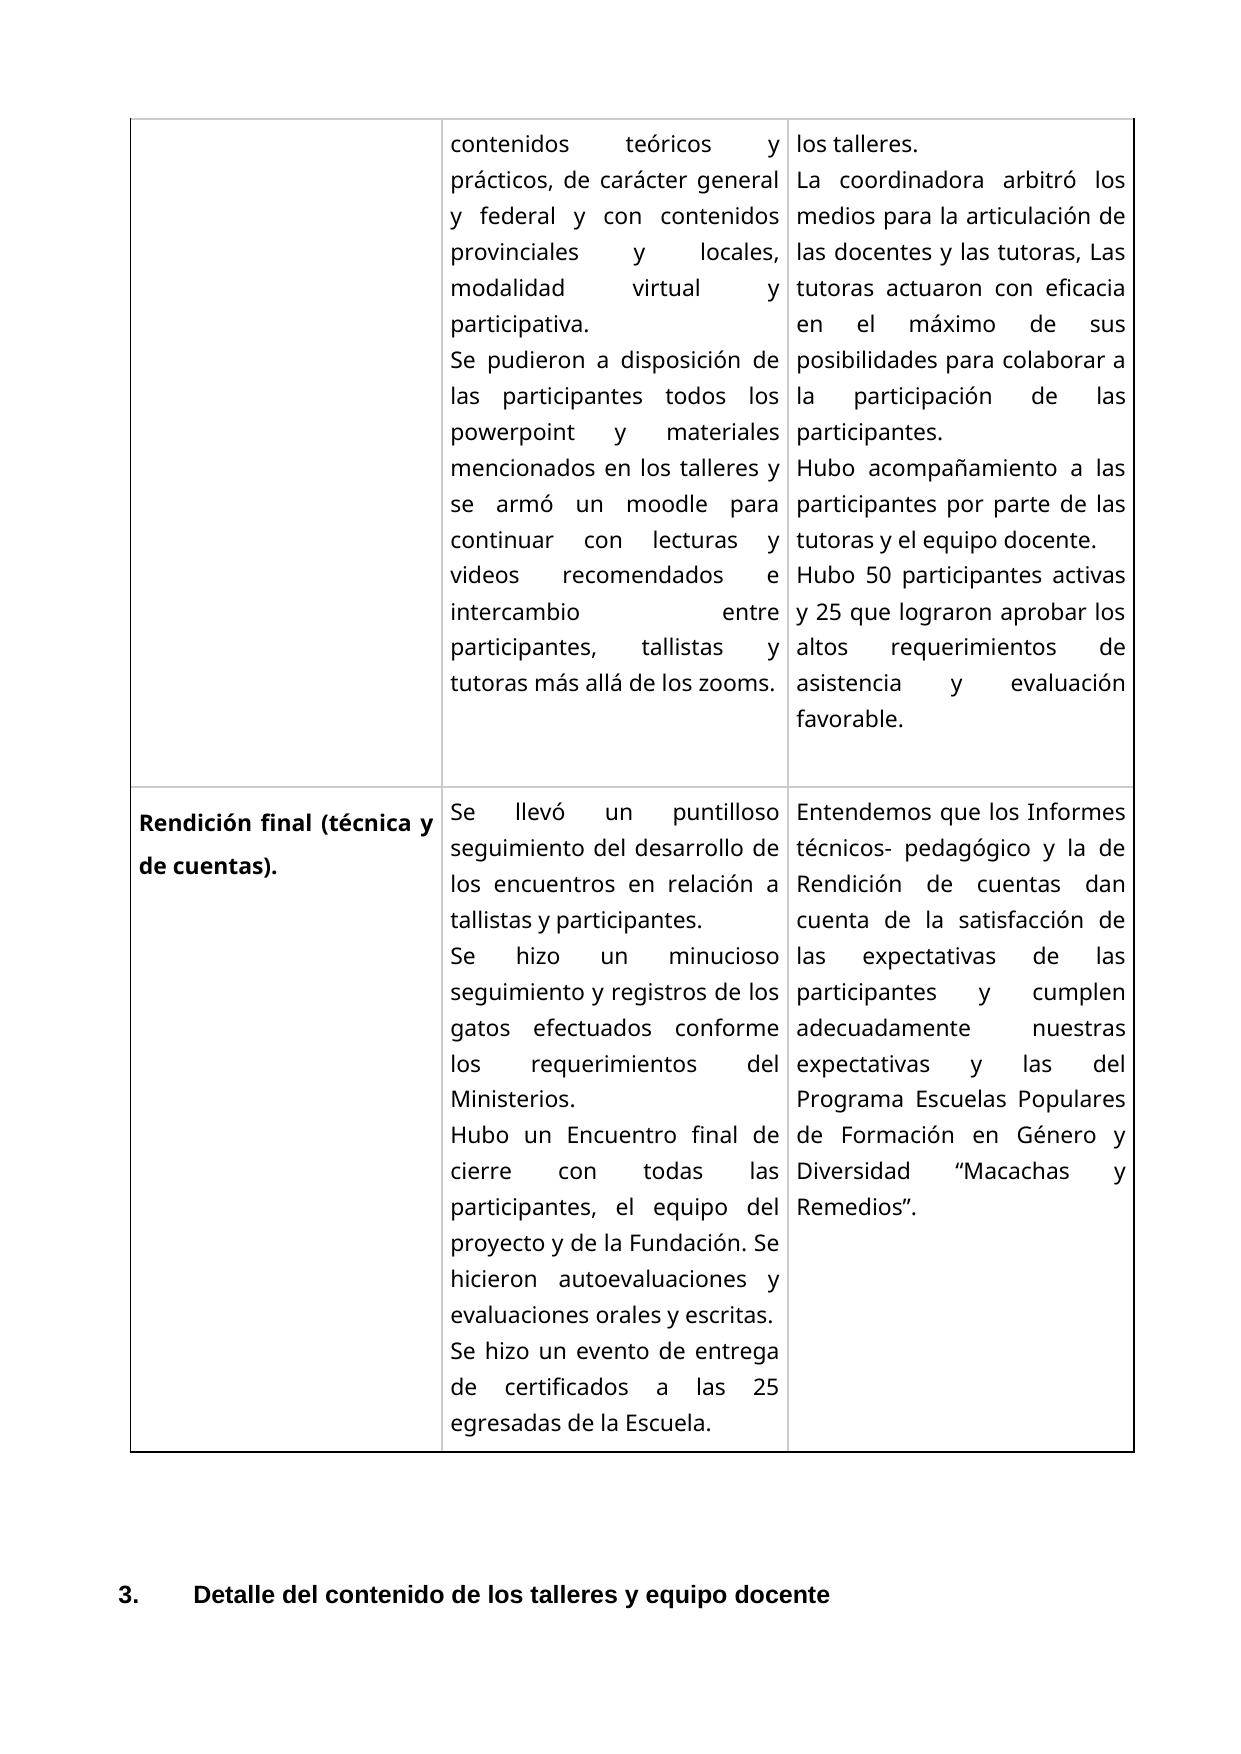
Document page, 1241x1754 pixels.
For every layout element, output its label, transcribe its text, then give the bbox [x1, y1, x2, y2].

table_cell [789, 120, 1133, 786]
table_cell Se llevó un puntilloso seguimiento del desarrollo de los encuentros en relación a tallistas y participantes. Se hizo un minucioso seguimiento y registros de los gatos efectuados conforme los requerimientos del Ministerios. Hubo un Encuentro final de cierre con todas las participantes, el equipo del proyecto y de la Fundación. Se hicieron autoevaluaciones y evaluaciones orales y escritas. Se hizo un evento de entrega de certificados a las 25 egresadas de la Escuela. [443, 788, 787, 1451]
table_cell Rendición final (técnica y de cuentas). [131, 788, 441, 1451]
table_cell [131, 120, 441, 786]
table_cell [443, 120, 787, 786]
list Detalle del contenido de los talleres y equipo docente [118, 1580, 1122, 1609]
table_cell Entendemos que los Informes técnicos- pedagógico y la de Rendición de cuentas dan cuenta de la satisfacción de las expectativas de las participantes y cumplen adecuadamente nuestras expectativas y las del Programa Escuelas Populares de Formación en Género y Diversidad “Macachas y Remedios”. [789, 788, 1133, 1451]
